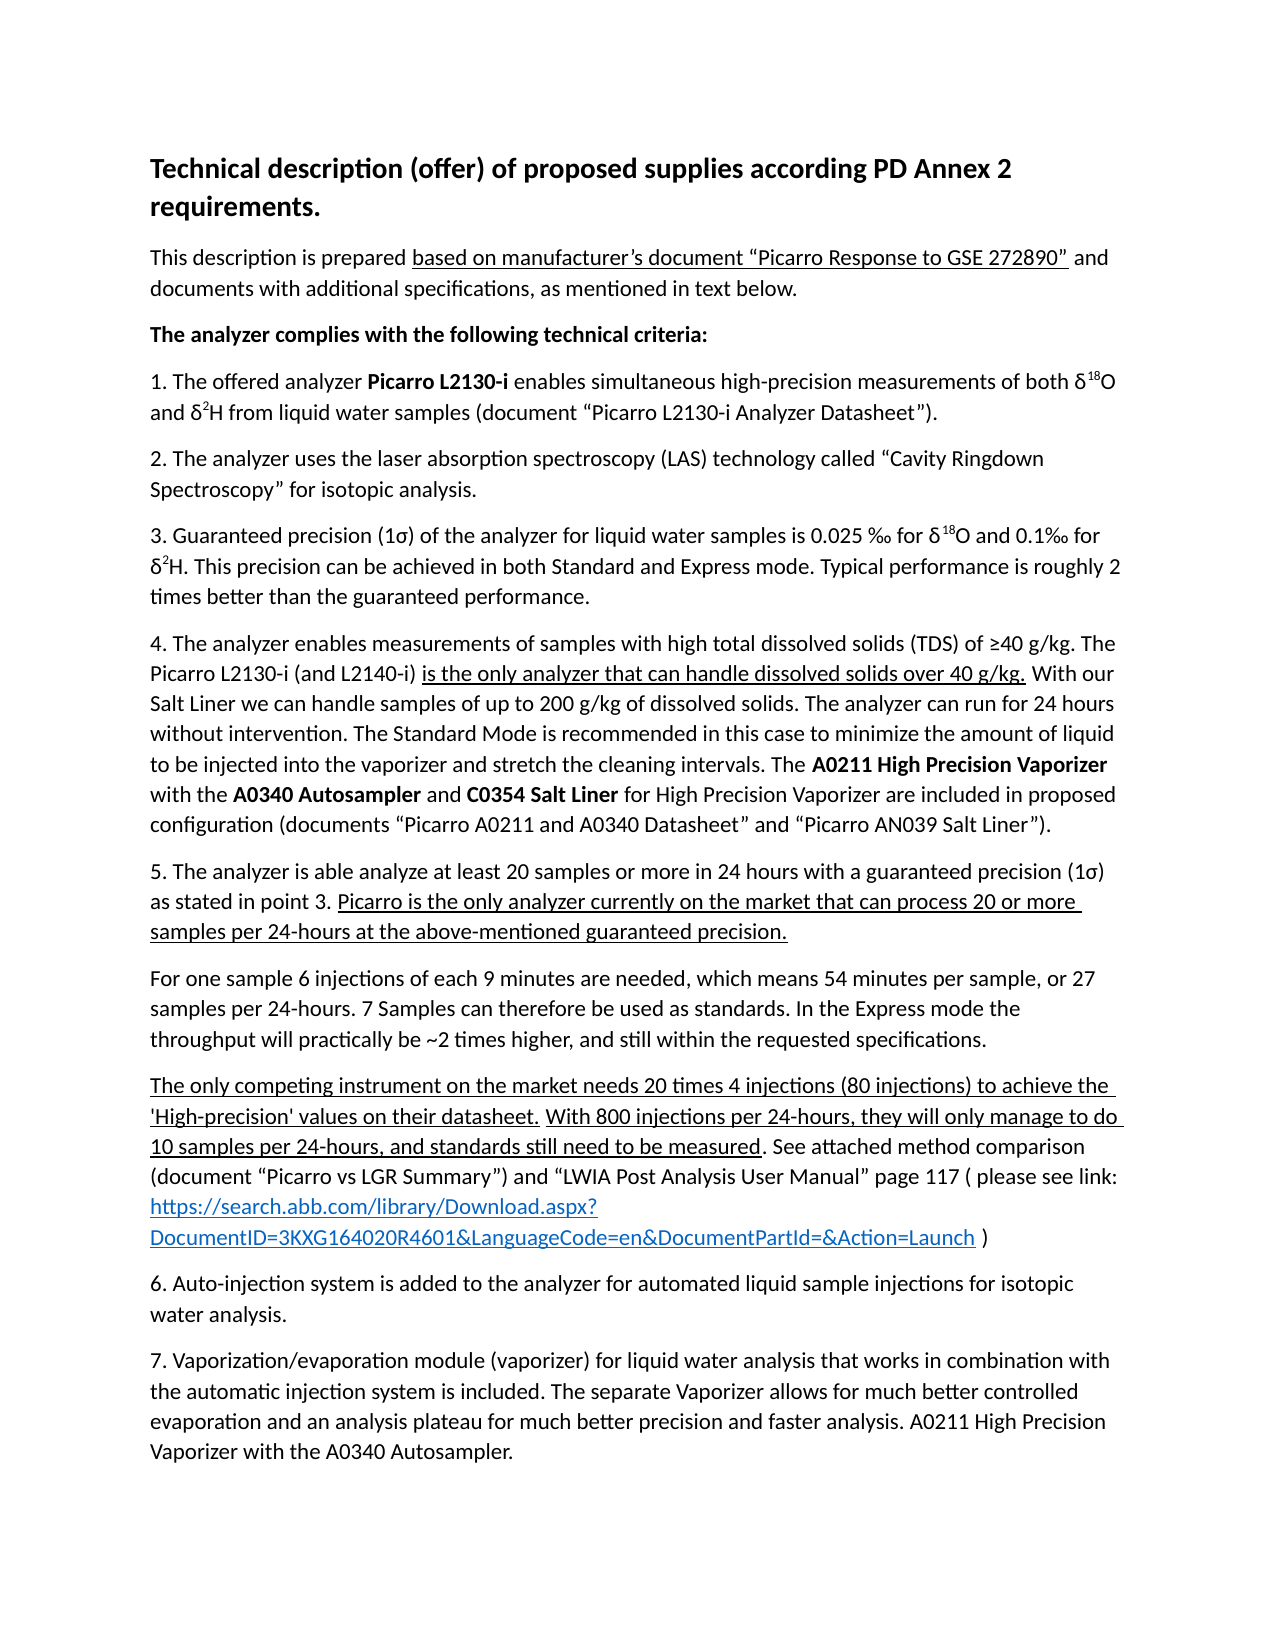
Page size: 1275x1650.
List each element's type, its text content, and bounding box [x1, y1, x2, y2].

text 2. The analyzer uses the laser absorption spectroscopy (LAS) technology called “Cavity Ringdown Spectroscopy” for isotopic analysis. [150, 444, 1125, 503]
text 6. Auto-injection system is added to the analyzer for automated liquid sample injections for isotopic water analysis. [150, 1269, 1125, 1328]
text The analyzer complies with the following technical criteria: [150, 321, 1125, 349]
text 4. The analyzer enables measurements of samples with high total dissolved solids (TDS) of ≥40 g/kg. The Picarro L2130-i (and L2140-i) is the only analyzer that can handle dissolved solids over 40 g/kg. With our Salt Liner we can handle samples of up to 200 g/kg of dissolved solids. The analyzer can run for 24 hours without intervention. The Standard Mode is recommended in this case to minimize the amount of liquid to be injected into the vaporizer and stretch the cleaning intervals. The A0211 High Precision Vaporizer with the A0340 Autosampler and C0354 Salt Liner for High Precision Vaporizer are included in proposed configuration (documents “Picarro A0211 and A0340 Datasheet” and “Picarro AN039 Salt Liner”). [150, 629, 1125, 838]
text 7. Vaporization/evaporation module (vaporizer) for liquid water analysis that works in combination with the automatic injection system is included. The separate Vaporizer allows for much better controlled evaporation and an analysis plateau for much better precision and faster analysis. A0211 High Precision Vaporizer with the A0340 Autosampler. [150, 1347, 1125, 1465]
text The only competing instrument on the market needs 20 times 4 injections (80 injections) to achieve the 'High-precision' values on their datasheet. With 800 injections per 24-hours, they will only manage to do 10 samples per 24-hours, and standards still need to be measured. See attached method comparison (document “Picarro vs LGR Summary”) and “LWIA Post Analysis User Manual” page 117 ( please see link: https://search.abb.com/library/Download.aspx?DocumentID=3KXG164020R4601&LanguageCode=en&DocumentPartId=&Action=Launch ) [150, 1072, 1125, 1251]
text This description is prepared based on manufacturer’s document “Picarro Response to GSE 272890” and documents with additional specifications, as mentioned in text below. [150, 243, 1125, 302]
text For one sample 6 injections of each 9 minutes are needed, which means 54 minutes per sample, or 27 samples per 24-hours. 7 Samples can therefore be used as standards. In the Express mode the throughput will practically be ~2 times higher, and still within the requested specifications. [150, 964, 1125, 1053]
text 1. The offered analyzer Picarro L2130-i enables simultaneous high-precision measurements of both δ18O and δ2H from liquid water samples (document “Picarro L2130-i Analyzer Datasheet”). [150, 367, 1125, 426]
text 5. The analyzer is able analyze at least 20 samples or more in 24 hours with a guaranteed precision (1σ) as stated in point 3. Picarro is the only analyzer currently on the market that can process 20 or more samples per 24-hours at the above-mentioned guaranteed precision. [150, 857, 1125, 946]
text Technical description (offer) of proposed supplies according PD Annex 2 requirements. [150, 150, 1125, 224]
text 3. Guaranteed precision (1σ) of the analyzer for liquid water samples is 0.025 ‰ for δ18O and 0.1‰ for δ2H. This precision can be achieved in both Standard and Express mode. Typical performance is roughly 2 times better than the guaranteed performance. [150, 522, 1125, 610]
